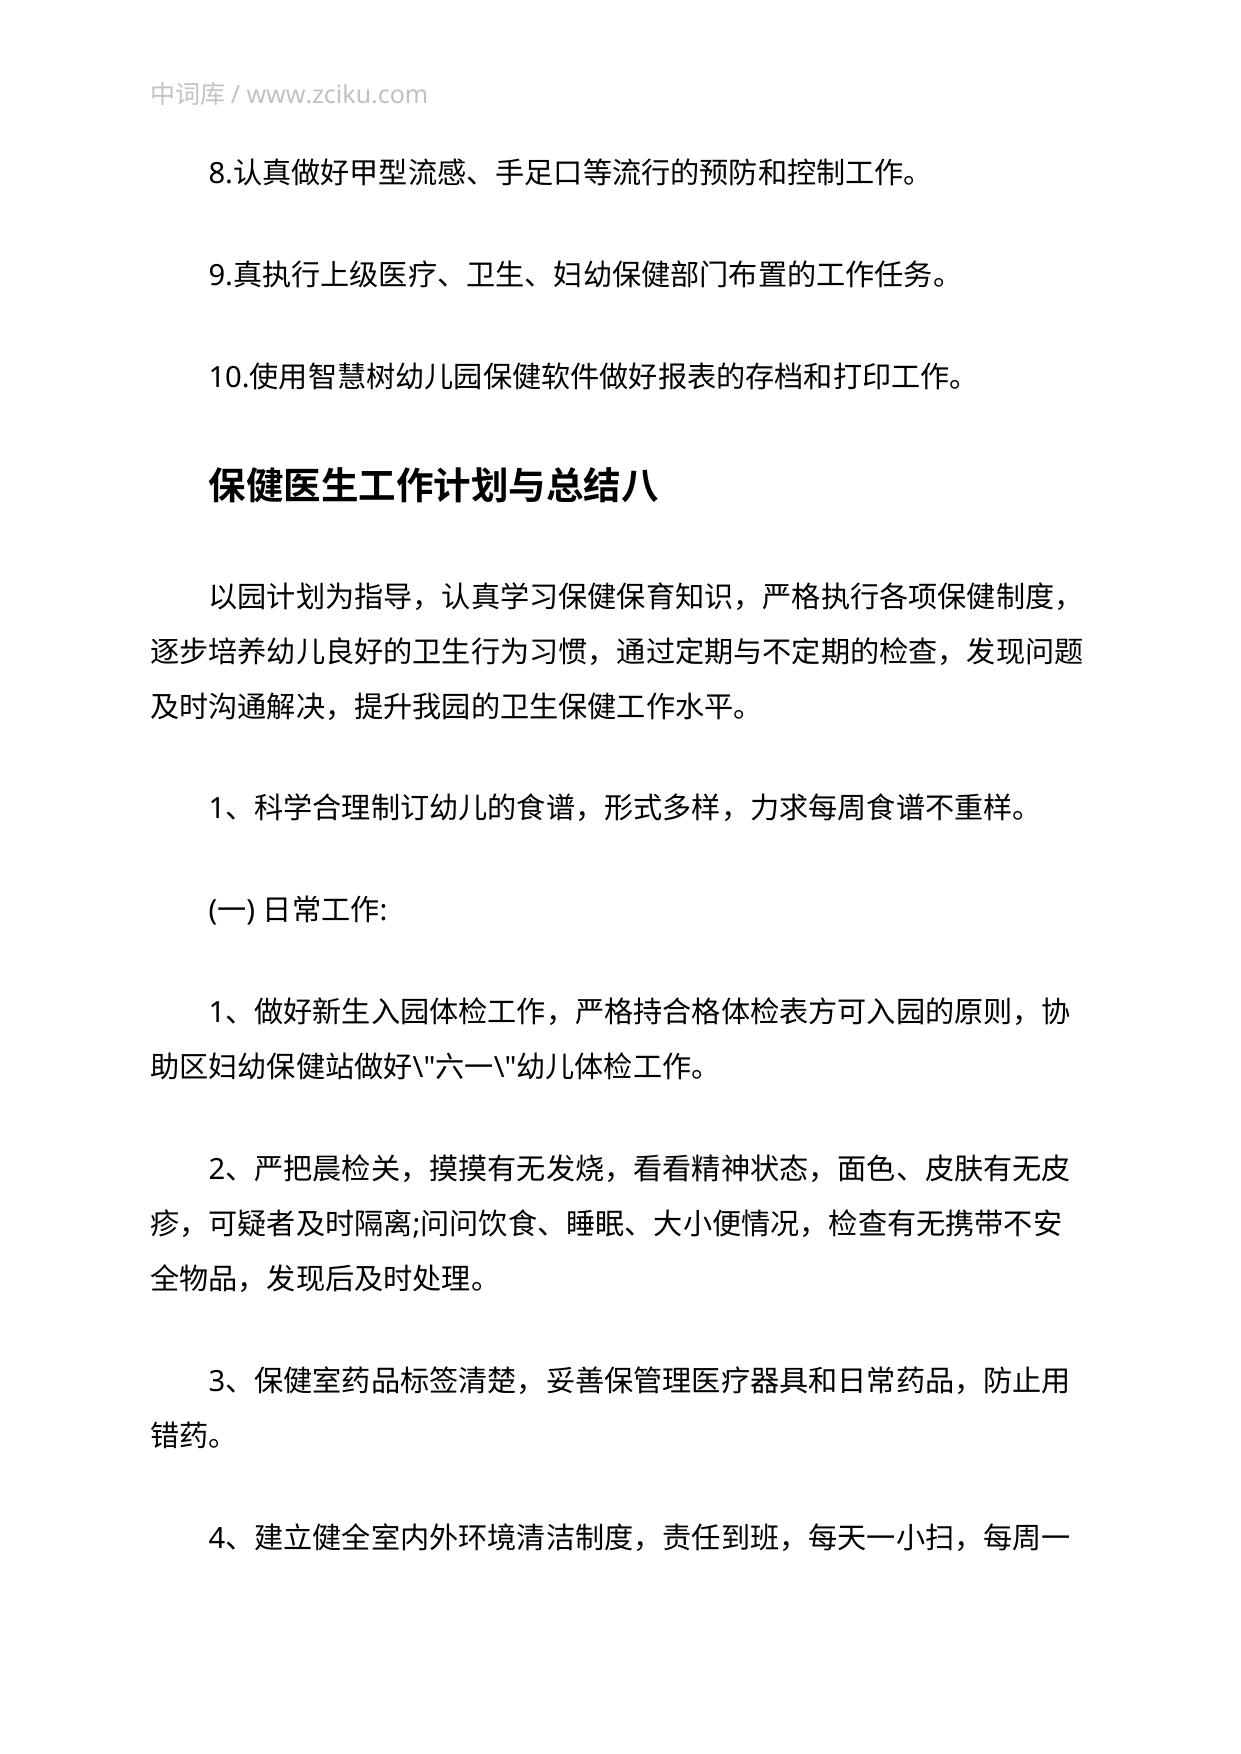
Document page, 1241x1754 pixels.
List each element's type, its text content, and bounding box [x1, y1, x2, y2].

text 保健医生工作计划与总结八 [150, 456, 1090, 510]
text 9.真执行上级医疗、卫生、妇幼保健部门布置的工作任务。 [150, 252, 1090, 294]
text 1、科学合理制订幼儿的食谱，形式多样，力求每周食谱不重样。 [150, 785, 1090, 827]
text 以园计划为指导，认真学习保健保育知识，严格执行各项保健制度，逐步培养幼儿良好的卫生行为习惯，通过定期与不定期的检查，发现问题及时沟通解决，提升我园的卫生保健工作水平。 [150, 573, 1090, 725]
text 3、保健室药品标签清楚，妥善保管理医疗器具和日常药品，防止用错药。 [150, 1358, 1090, 1455]
text 8.认真做好甲型流感、手足口等流行的预防和控制工作。 [150, 150, 1090, 192]
text 2、严把晨检关，摸摸有无发烧，看看精神状态，面色、皮肤有无皮疹，可疑者及时隔离;问问饮食、睡眠、大小便情况，检查有无携带不安全物品，发现后及时处理。 [150, 1146, 1090, 1298]
text (一) 日常工作: [150, 887, 1090, 929]
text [150, 1514, 1090, 1557]
text 10.使用智慧树幼儿园保健软件做好报表的存档和打印工作。 [150, 354, 1090, 396]
text 1、做好新生入园体检工作，严格持合格体检表方可入园的原则，协助区妇幼保健站做好\"六一\"幼儿体检工作。 [150, 989, 1090, 1086]
